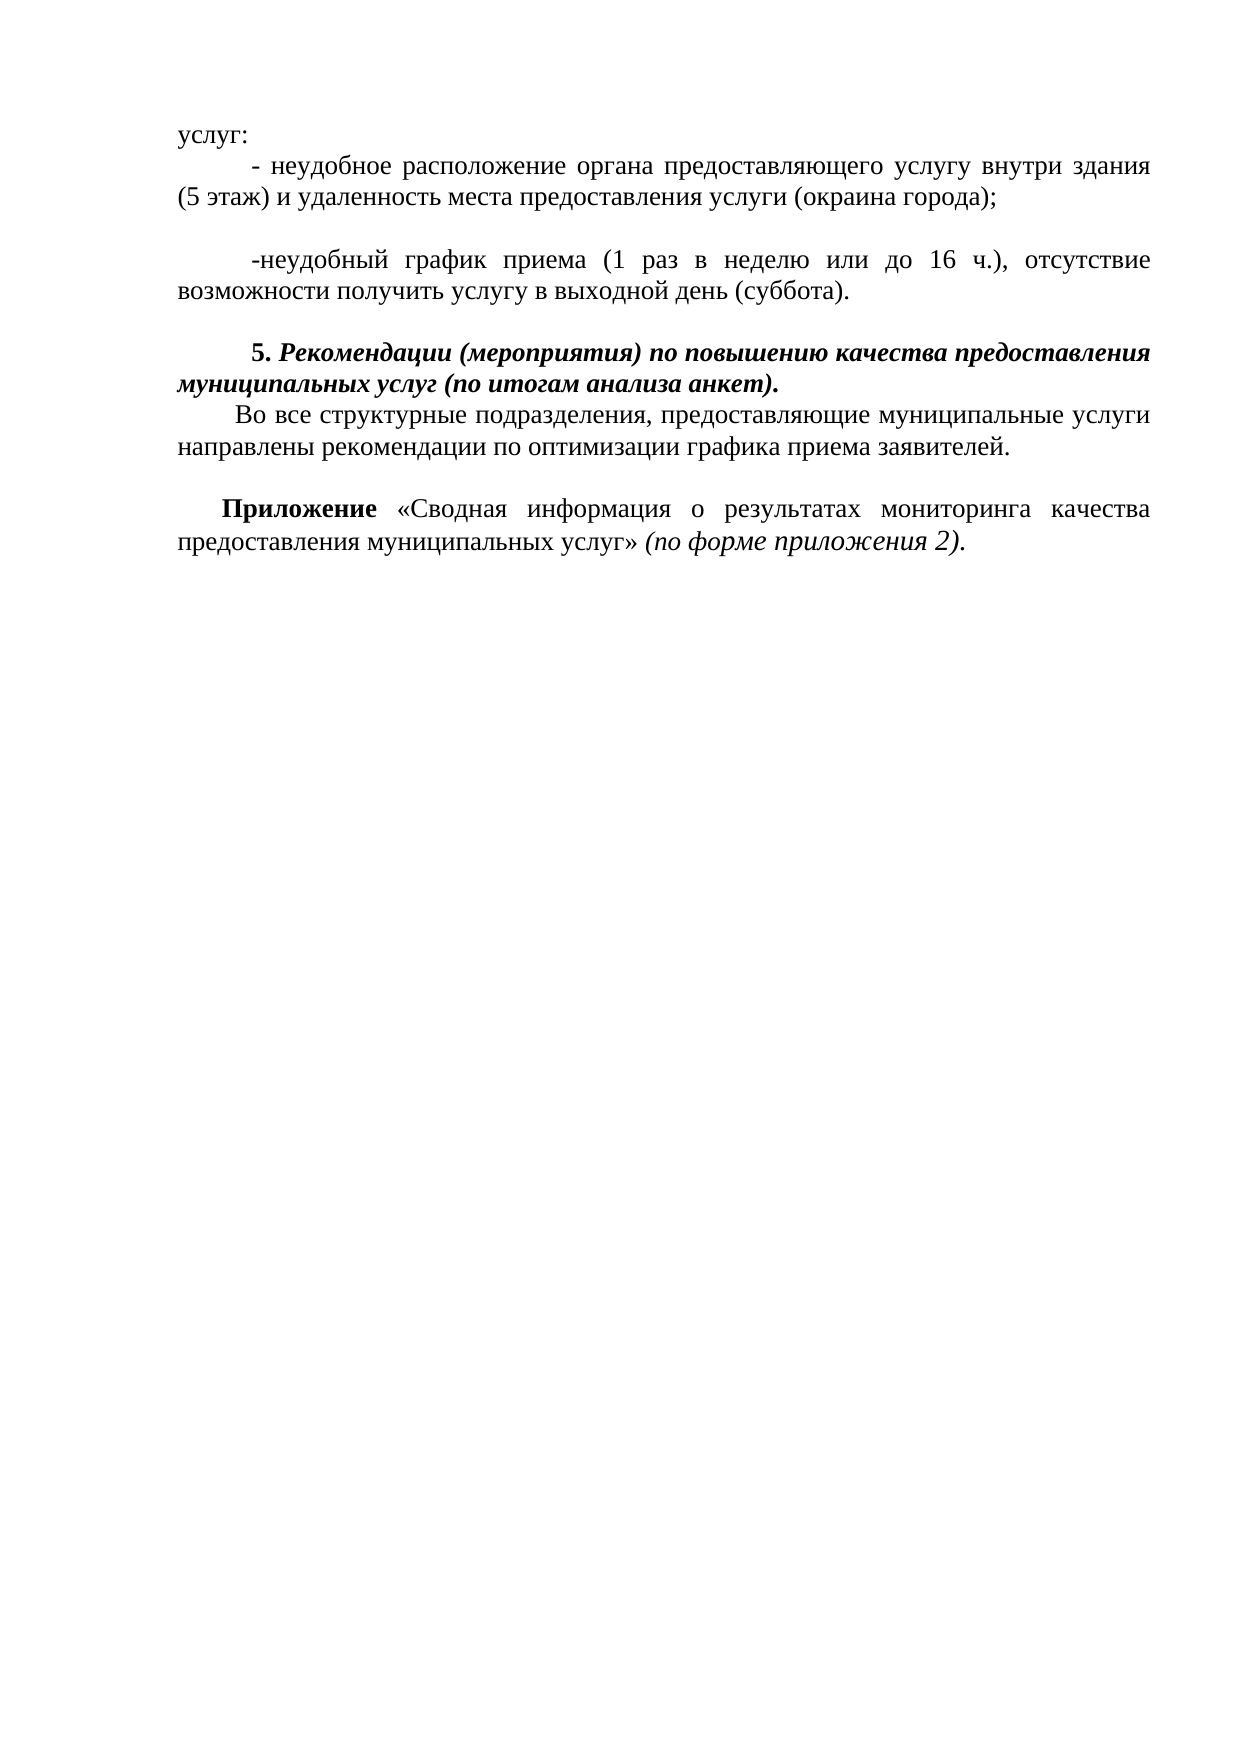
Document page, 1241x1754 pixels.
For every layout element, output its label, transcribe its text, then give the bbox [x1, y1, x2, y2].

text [177, 118, 1152, 149]
text Приложение «Сводная информация о результатах мониторинга качества предоставления муниципальных услуг» (по форме приложения 2). [177, 492, 1152, 557]
text -неудобный график приема (1 раз в неделю или до 16 ч.), отсутствие возможности получить услугу в выходной день (суббота). [177, 243, 1152, 305]
text - неудобное расположение органа предоставляющего услугу внутри здания (5 этаж) и удаленность места предоставления услуги (окраина города); [177, 149, 1152, 212]
text Во все структурные подразделения, предоставляющие муниципальные услуги направлены рекомендации по оптимизации графика приема заявителей. [177, 398, 1152, 461]
text 5. Рекомендации (мероприятия) по повышению качества предоставления муниципальных услуг (по итогам анализа анкет). [177, 336, 1152, 398]
